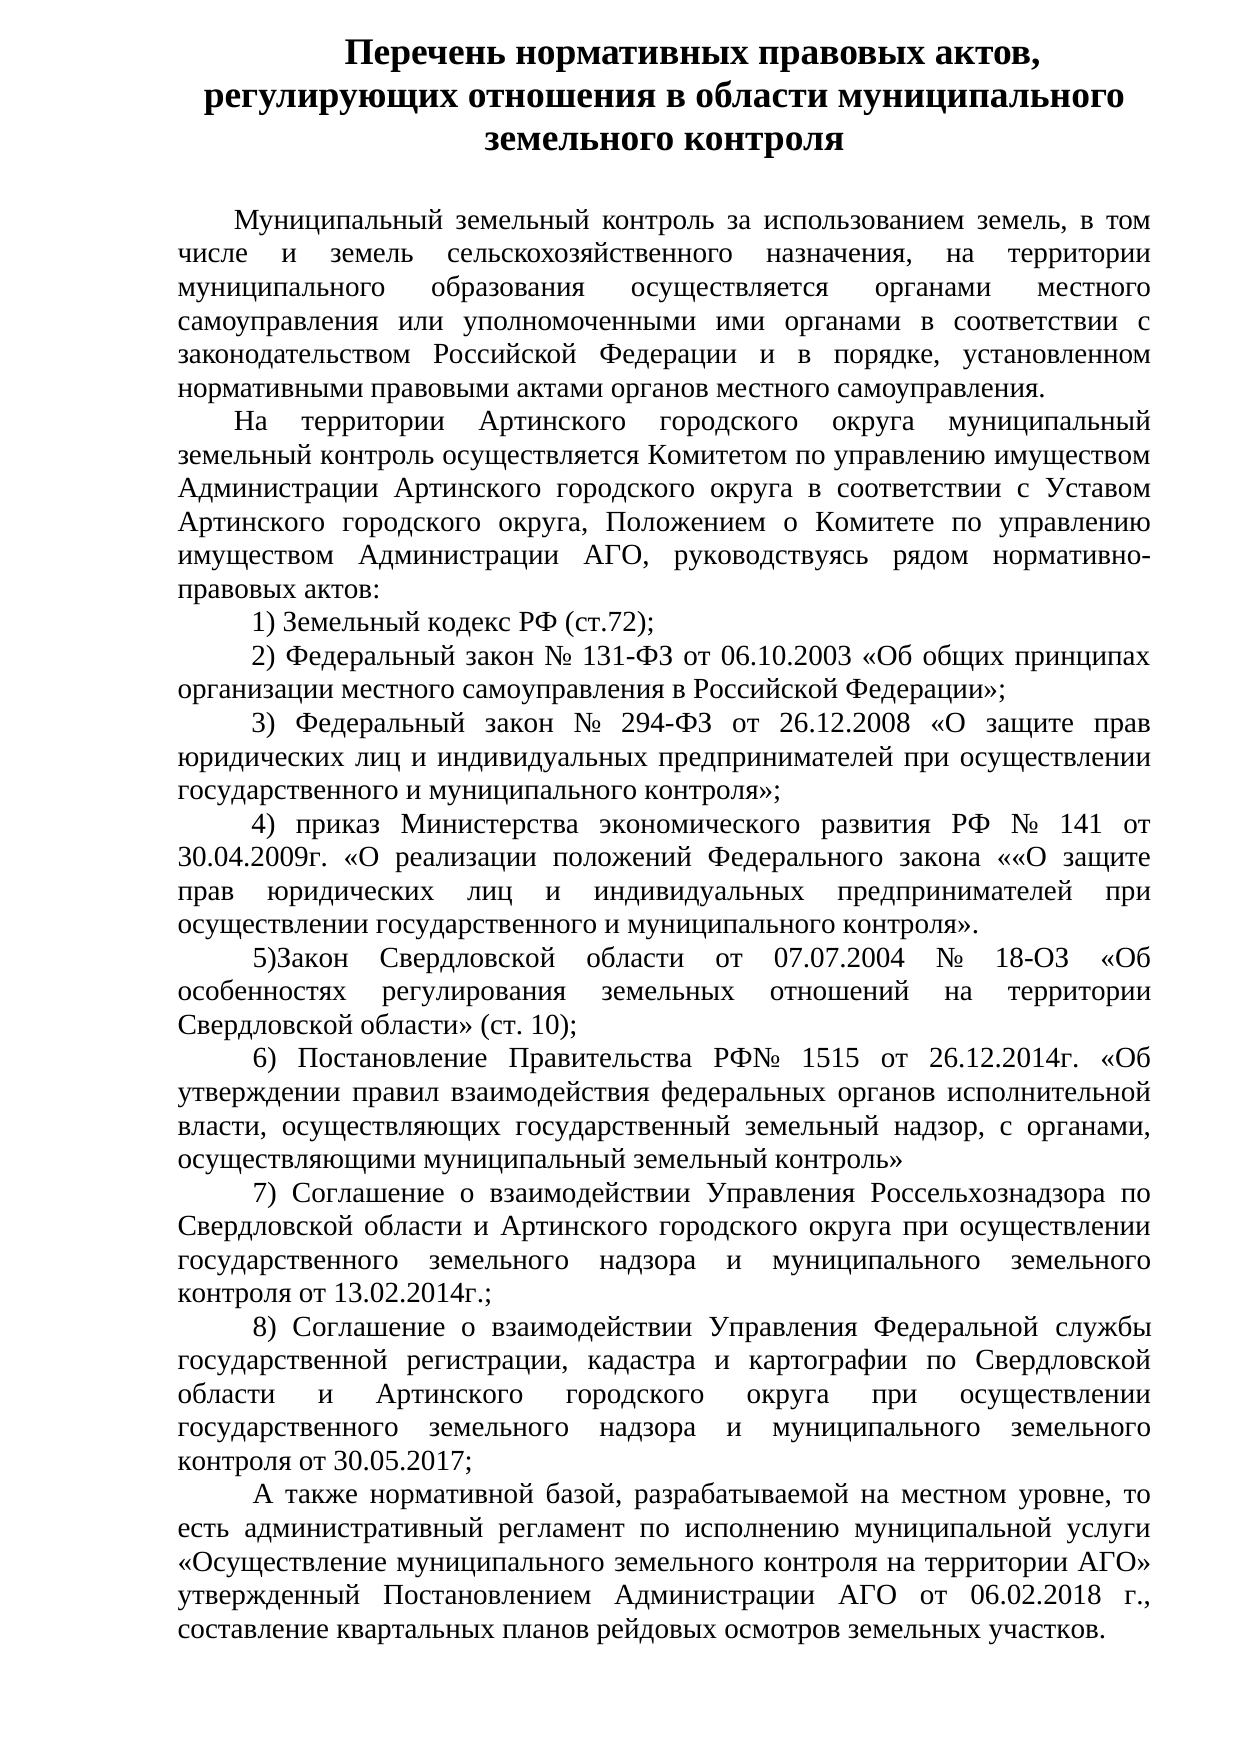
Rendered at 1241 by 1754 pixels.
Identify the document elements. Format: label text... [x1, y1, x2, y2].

text На территории Артинского городского округа муниципальный земельный контроль осуществляется Комитетом по управлению имуществом Администрации Артинского городского округа в соответствии с Уставом Артинского городского округа, Положением о Комитете по управлению имуществом Администрации АГО, руководствуясь рядом нормативно-правовых актов: [177, 403, 1152, 604]
text 6) Постановление Правительства РФ№ 1515 от 26.12.2014г. «Об утверждении правил взаимодействия федеральных органов исполнительной власти, осуществляющих государственный земельный надзор, с органами, осуществляющими муниципальный земельный контроль» [177, 1041, 1152, 1175]
text 1) Земельный кодекс РФ (ст.72); [177, 604, 1152, 638]
text 7) Соглашение о взаимодействии Управления Россельхознадзора по Свердловской области и Артинского городского округа при осуществлении государственного земельного надзора и муниципального земельного контроля от 13.02.2014г.; [177, 1175, 1152, 1309]
text 2) Федеральный закон № 131-ФЗ от 06.10.2003 «Об общих принципах организации местного самоуправления в Российской Федерации»; [177, 638, 1152, 705]
text Муниципальный земельный контроль за использованием земель, в том числе и земель сельскохозяйственного назначения, на территории муниципального образования осуществляется органами местного самоуправления или уполномоченными ими органами в соответствии с законодательством Российской Федерации и в порядке, установленном нормативными правовыми актами органов местного самоуправления. [177, 202, 1152, 403]
text 3) Федеральный закон № 294-ФЗ от 26.12.2008 «О защите прав юридических лиц и индивидуальных предпринимателей при осуществлении государственного и муниципального контроля»; [177, 705, 1152, 806]
text Перечень нормативных правовых актов, регулирующих отношения в области муниципального земельного контроля [177, 29, 1152, 159]
text 5)Закон Свердловской области от 07.07.2004 № 18-ОЗ «Об особенностях регулирования земельных отношений на территории Свердловской области» (ст. 10); [177, 940, 1152, 1041]
text 8) Соглашение о взаимодействии Управления Федеральной службы государственной регистрации, кадастра и картографии по Свердловской области и Артинского городского округа при осуществлении государственного земельного надзора и муниципального земельного контроля от 30.05.2017; [177, 1309, 1152, 1477]
text А также нормативной базой, разрабатываемой на местном уровне, то есть административный регламент по исполнению муниципальной услуги «Осуществление муниципального земельного контроля на территории АГО» утвержденный Постановлением Администрации АГО от 06.02.2018 г., составление квартальных планов рейдовых осмотров земельных участков. [177, 1477, 1152, 1644]
text 4) приказ Министерства экономического развития РФ № 141 от 30.04.2009г. «О реализации положений Федерального закона ««О защите прав юридических лиц и индивидуальных предпринимателей при осуществлении государственного и муниципального контроля». [177, 806, 1152, 940]
